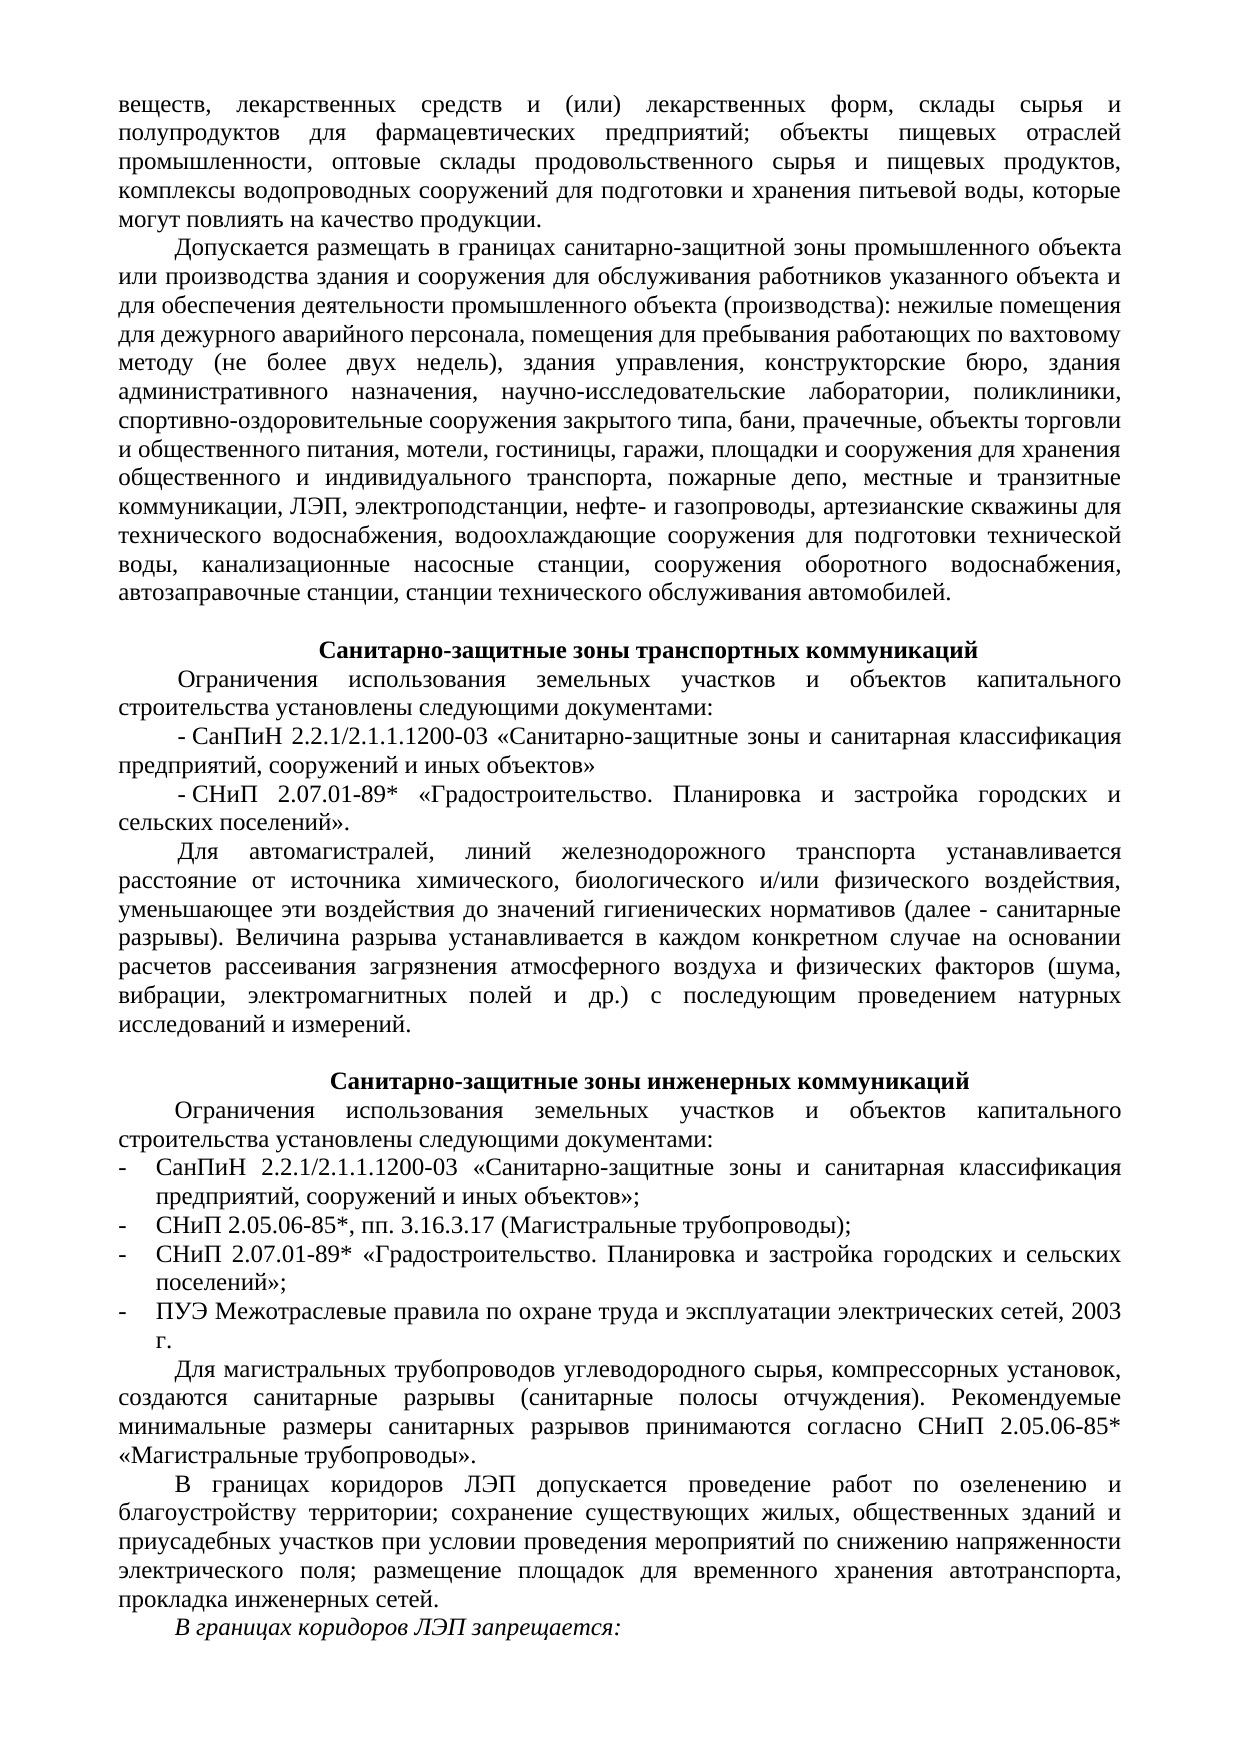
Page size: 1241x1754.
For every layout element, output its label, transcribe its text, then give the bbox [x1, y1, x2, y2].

text В границах коридоров ЛЭП запрещается: [118, 1612, 1122, 1641]
text Ограничения использования земельных участков и объектов капитального строительства установлены следующими документами: [118, 664, 1122, 721]
list СНиП 2.05.06-85*, пп. 3.16.3.17 (Магистральные трубопроводы); [118, 1210, 1122, 1239]
list ПУЭ Межотраслевые правила по охране труда и эксплуатации электрических сетей, 2003 г. [118, 1296, 1122, 1354]
text Для автомагистралей, линий железнодорожного транспорта устанавливается расстояние от источника химического, биологического и/или физического воздействия, уменьшающее эти воздействия до значений гигиенических нормативов (далее - санитарные разрывы). Величина разрыва устанавливается в каждом конкретном случае на основании расчетов рассеивания загрязнения атмосферного воздуха и физических факторов (шума, вибрации, электромагнитных полей и др.) с последующим проведением натурных исследований и измерений. [118, 836, 1122, 1037]
text Санитарно-защитные зоны транспортных коммуникаций [118, 635, 1122, 664]
list СНиП 2.07.01-89* «Градостроительство. Планировка и застройка городских и сельских поселений». [118, 779, 1122, 836]
text В границах коридоров ЛЭП допускается проведение работ по озеленению и благоустройству территории; сохранение существующих жилых, общественных зданий и приусадебных участков при условии проведения мероприятий по снижению напряженности электрического поля; размещение площадок для временного хранения автотранспорта, прокладка инженерных сетей. [118, 1469, 1122, 1612]
list СНиП 2.07.01-89* «Градостроительство. Планировка и застройка городских и сельских поселений»; [118, 1239, 1122, 1296]
list СанПиН 2.2.1/2.1.1.1200-03 «Санитарно-защитные зоны и санитарная классификация предприятий, сооружений и иных объектов»; [118, 1152, 1122, 1210]
text Ограничения использования земельных участков и объектов капитального строительства установлены следующими документами: [118, 1095, 1122, 1152]
text Санитарно-защитные зоны инженерных коммуникаций [118, 1066, 1122, 1095]
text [118, 89, 1122, 232]
text Допускается размещать в границах санитарно-защитной зоны промышленного объекта или производства здания и сооружения для обслуживания работников указанного объекта и для обеспечения деятельности промышленного объекта (производства): нежилые помещения для дежурного аварийного персонала, помещения для пребывания работающих по вахтовому методу (не более двух недель), здания управления, конструкторские бюро, здания административного назначения, научно-исследовательские лаборатории, поликлиники, спортивно-оздоровительные сооружения закрытого типа, бани, прачечные, объекты торговли и общественного питания, мотели, гостиницы, гаражи, площадки и сооружения для хранения общественного и индивидуального транспорта, пожарные депо, местные и транзитные коммуникации, ЛЭП, электроподстанции, нефте- и газопроводы, артезианские скважины для технического водоснабжения, водоохлаждающие сооружения для подготовки технической воды, канализационные насосные станции, сооружения оборотного водоснабжения, автозаправочные станции, станции технического обслуживания автомобилей. [118, 232, 1122, 606]
list СанПиН 2.2.1/2.1.1.1200-03 «Санитарно-защитные зоны и санитарная классификация предприятий, сооружений и иных объектов» [118, 721, 1122, 779]
text Для магистральных трубопроводов углеводородного сырья, компрессорных установок, создаются санитарные разрывы (санитарные полосы отчуждения). Рекомендуемые минимальные размеры санитарных разрывов принимаются согласно СНиП 2.05.06-85* «Магистральные трубопроводы». [118, 1354, 1122, 1469]
